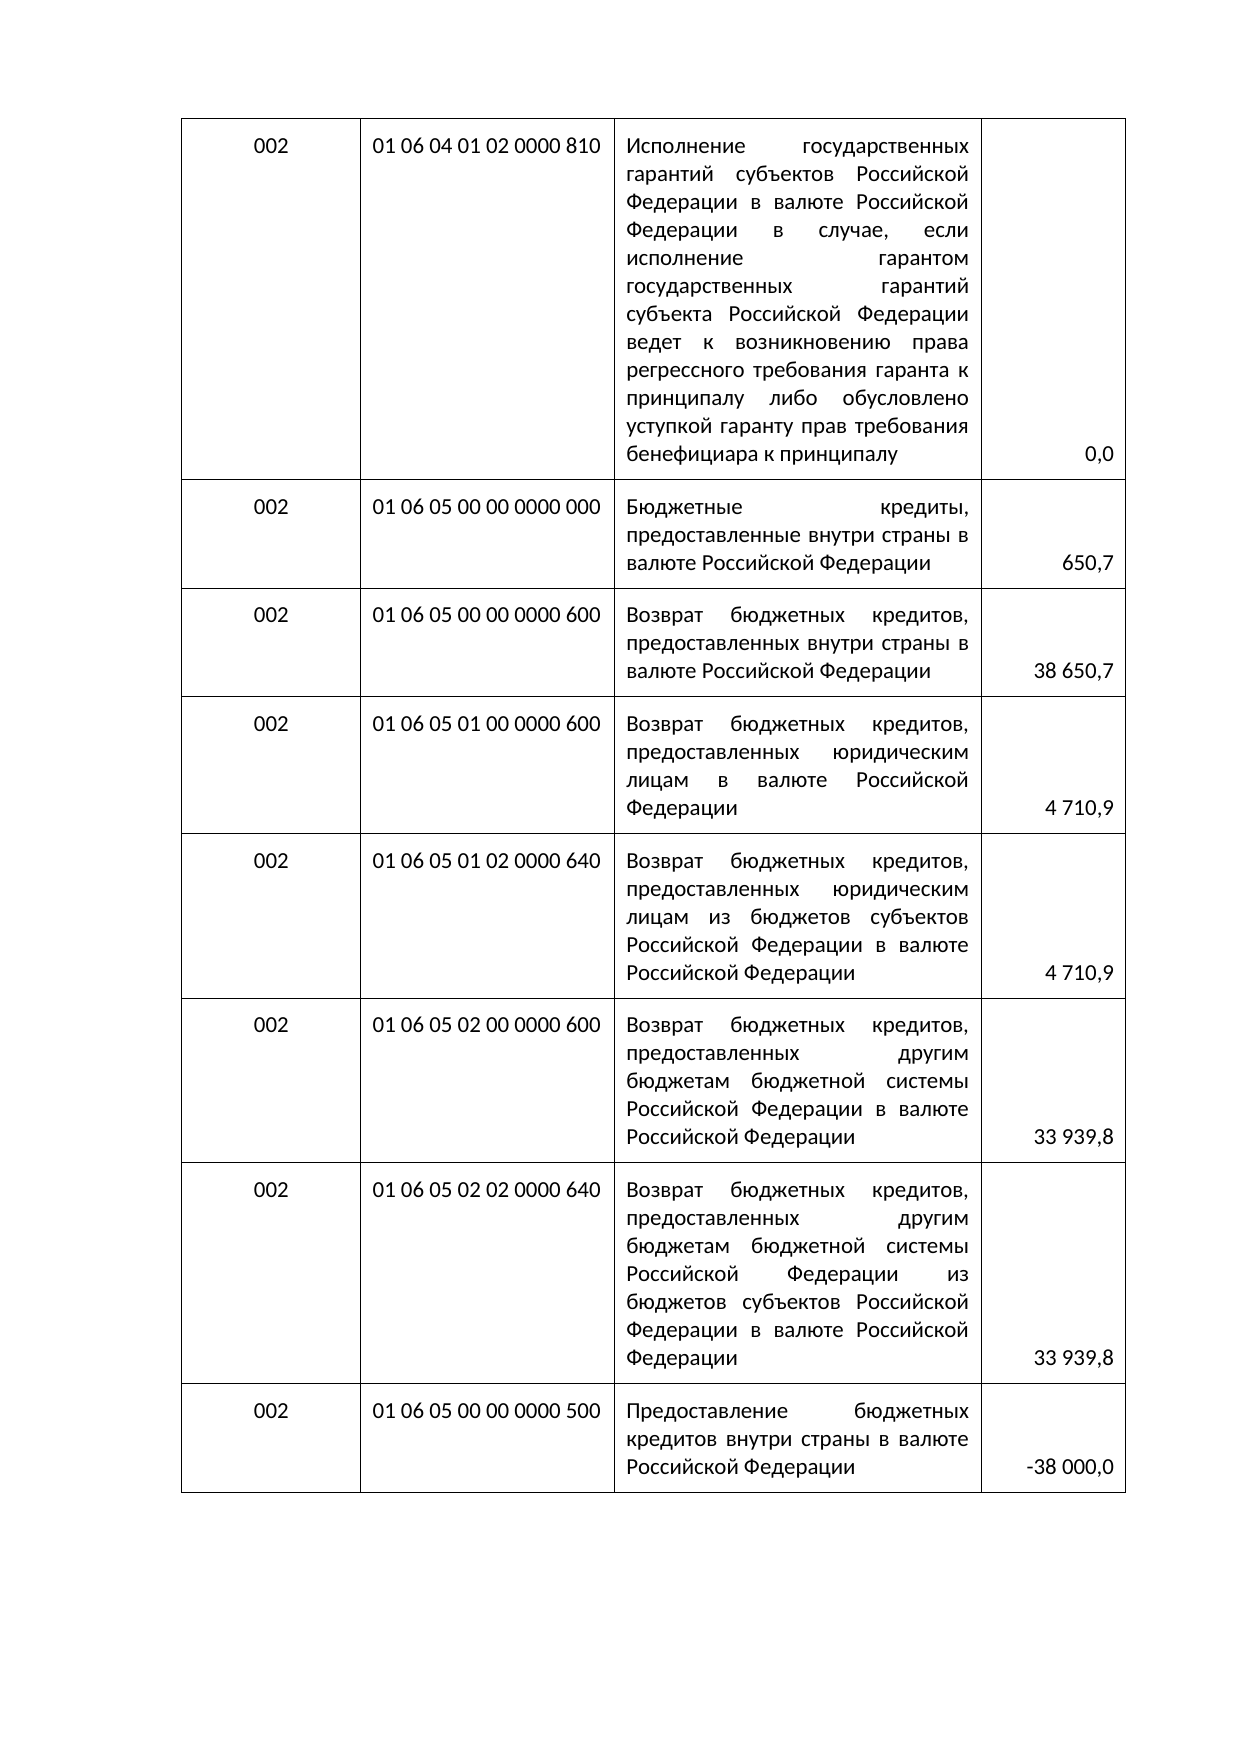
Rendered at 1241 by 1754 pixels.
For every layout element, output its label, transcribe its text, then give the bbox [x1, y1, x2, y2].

table_cell 01 06 05 02 02 0000 640 [361, 1163, 614, 1383]
table_cell Возврат бюджетных кредитов, предоставленных юридическим лицам в валюте Российской Федерации [615, 697, 981, 833]
table_cell 01 06 05 02 00 0000 600 [361, 999, 614, 1162]
table_cell 4 710,9 [982, 834, 1125, 998]
table_cell 002 [182, 480, 360, 588]
table_cell Возврат бюджетных кредитов, предоставленных внутри страны в валюте Российской Федерации [615, 589, 981, 696]
table_cell 002 [182, 834, 360, 998]
table_cell 33 939,8 [982, 999, 1125, 1162]
table_cell 38 650,7 [982, 589, 1125, 696]
table_cell Возврат бюджетных кредитов, предоставленных другим бюджетам бюджетной системы Российской Федерации в валюте Российской Федерации [615, 999, 981, 1162]
table_cell Исполнение государственных гарантий субъектов Российской Федерации в валюте Российской Федерации в случае, если исполнение гарантом государственных гарантий субъекта Российской Федерации ведет к возникновению права регрессного требования гаранта к принципалу либо обусловлено уступкой гаранту прав требования бенефициара к принципалу [615, 119, 981, 479]
table_cell 01 06 05 01 00 0000 600 [361, 697, 614, 833]
table_cell 33 939,8 [982, 1163, 1125, 1383]
table_cell 002 [182, 1163, 360, 1383]
table_cell 002 [182, 697, 360, 833]
table_cell -38 000,0 [982, 1384, 1125, 1492]
table_cell 002 [182, 589, 360, 696]
table_cell 002 [182, 1384, 360, 1492]
table_cell Возврат бюджетных кредитов, предоставленных другим бюджетам бюджетной системы Российской Федерации из бюджетов субъектов Российской Федерации в валюте Российской Федерации [615, 1163, 981, 1383]
table_cell 0,0 [982, 119, 1125, 479]
table_cell 4 710,9 [982, 697, 1125, 833]
table_cell 01 06 05 00 00 0000 600 [361, 589, 614, 696]
table_cell 01 06 05 00 00 0000 000 [361, 480, 614, 588]
table_cell 650,7 [982, 480, 1125, 588]
table_cell 002 [182, 119, 360, 479]
table_cell 01 06 05 01 02 0000 640 [361, 834, 614, 998]
table_cell Возврат бюджетных кредитов, предоставленных юридическим лицам из бюджетов субъектов Российской Федерации в валюте Российской Федерации [615, 834, 981, 998]
table_cell 01 06 04 01 02 0000 810 [361, 119, 614, 479]
table_cell Бюджетные кредиты, предоставленные внутри страны в валюте Российской Федерации [615, 480, 981, 588]
table_cell 01 06 05 00 00 0000 500 [361, 1384, 614, 1492]
table_cell 002 [182, 999, 360, 1162]
table_cell Предоставление бюджетных кредитов внутри страны в валюте Российской Федерации [615, 1384, 981, 1492]
